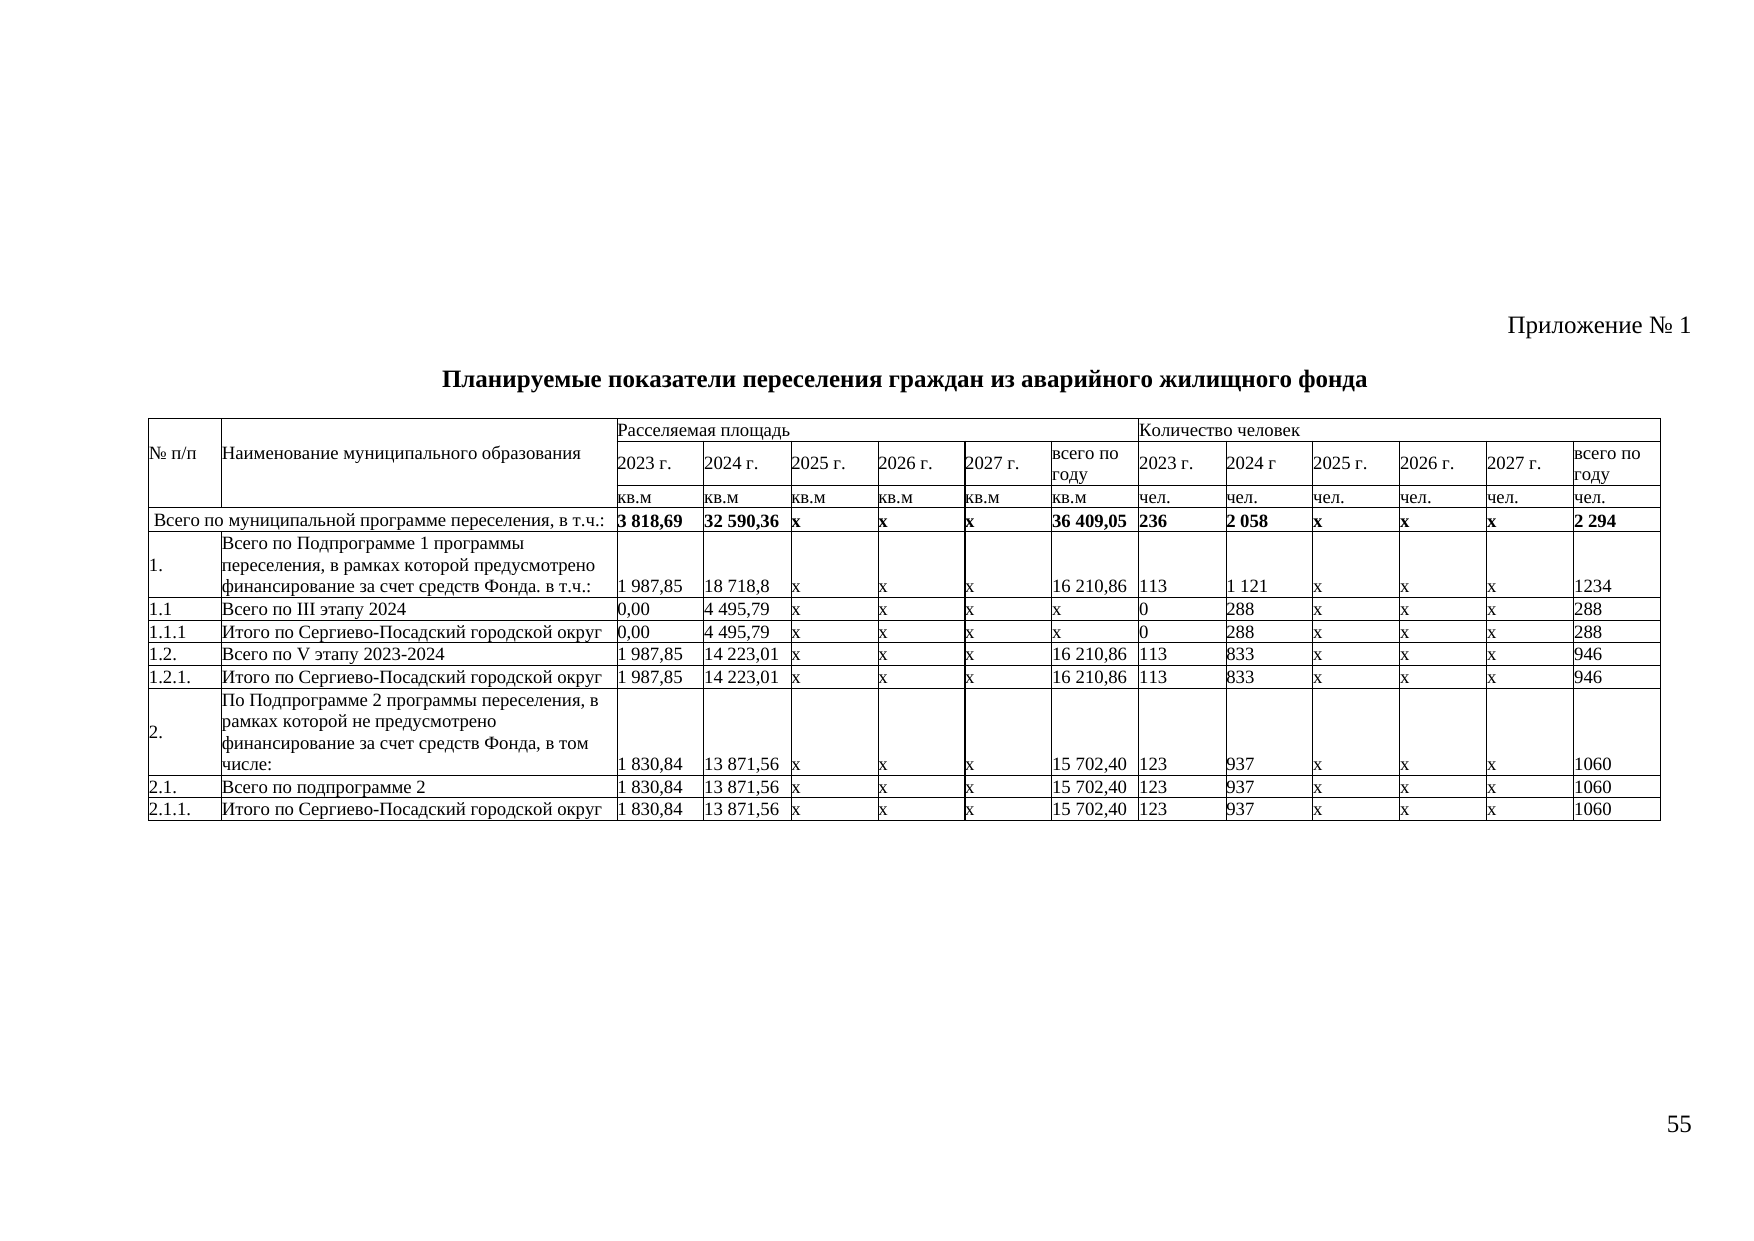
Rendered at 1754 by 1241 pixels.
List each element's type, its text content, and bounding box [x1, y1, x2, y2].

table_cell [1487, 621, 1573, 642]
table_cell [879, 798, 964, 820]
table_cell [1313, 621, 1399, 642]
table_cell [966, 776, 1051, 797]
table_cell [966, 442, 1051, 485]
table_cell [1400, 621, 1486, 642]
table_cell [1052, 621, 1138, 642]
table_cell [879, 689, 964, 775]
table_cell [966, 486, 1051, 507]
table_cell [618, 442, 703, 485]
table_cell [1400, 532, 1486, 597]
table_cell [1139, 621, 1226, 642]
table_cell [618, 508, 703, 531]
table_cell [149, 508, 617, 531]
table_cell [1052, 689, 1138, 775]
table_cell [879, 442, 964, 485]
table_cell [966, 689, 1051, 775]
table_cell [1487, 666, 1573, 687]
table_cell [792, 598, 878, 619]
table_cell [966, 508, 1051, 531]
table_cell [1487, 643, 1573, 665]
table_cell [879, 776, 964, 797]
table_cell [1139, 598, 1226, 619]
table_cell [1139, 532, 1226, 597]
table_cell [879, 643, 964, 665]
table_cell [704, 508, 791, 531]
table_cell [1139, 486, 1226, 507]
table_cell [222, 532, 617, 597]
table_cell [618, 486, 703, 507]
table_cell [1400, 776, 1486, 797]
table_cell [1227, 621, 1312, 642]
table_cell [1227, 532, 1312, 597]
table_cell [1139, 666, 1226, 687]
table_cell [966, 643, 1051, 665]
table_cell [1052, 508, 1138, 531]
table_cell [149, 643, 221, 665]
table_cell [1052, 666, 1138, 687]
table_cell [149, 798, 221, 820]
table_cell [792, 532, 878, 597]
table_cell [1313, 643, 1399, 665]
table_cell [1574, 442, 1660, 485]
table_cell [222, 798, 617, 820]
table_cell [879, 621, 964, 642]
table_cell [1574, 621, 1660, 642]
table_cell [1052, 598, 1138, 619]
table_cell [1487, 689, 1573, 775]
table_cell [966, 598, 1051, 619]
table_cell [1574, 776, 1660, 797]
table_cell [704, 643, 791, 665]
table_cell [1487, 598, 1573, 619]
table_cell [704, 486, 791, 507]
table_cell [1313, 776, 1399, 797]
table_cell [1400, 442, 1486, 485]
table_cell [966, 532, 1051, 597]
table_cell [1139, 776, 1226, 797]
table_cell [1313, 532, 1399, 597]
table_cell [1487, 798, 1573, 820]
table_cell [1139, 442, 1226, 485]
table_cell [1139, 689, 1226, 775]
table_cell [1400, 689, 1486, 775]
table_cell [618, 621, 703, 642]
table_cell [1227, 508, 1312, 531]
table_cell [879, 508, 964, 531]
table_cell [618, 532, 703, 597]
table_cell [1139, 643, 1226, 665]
text Планируемые показатели переселения граждан из аварийного жилищного фонда [118, 364, 1691, 393]
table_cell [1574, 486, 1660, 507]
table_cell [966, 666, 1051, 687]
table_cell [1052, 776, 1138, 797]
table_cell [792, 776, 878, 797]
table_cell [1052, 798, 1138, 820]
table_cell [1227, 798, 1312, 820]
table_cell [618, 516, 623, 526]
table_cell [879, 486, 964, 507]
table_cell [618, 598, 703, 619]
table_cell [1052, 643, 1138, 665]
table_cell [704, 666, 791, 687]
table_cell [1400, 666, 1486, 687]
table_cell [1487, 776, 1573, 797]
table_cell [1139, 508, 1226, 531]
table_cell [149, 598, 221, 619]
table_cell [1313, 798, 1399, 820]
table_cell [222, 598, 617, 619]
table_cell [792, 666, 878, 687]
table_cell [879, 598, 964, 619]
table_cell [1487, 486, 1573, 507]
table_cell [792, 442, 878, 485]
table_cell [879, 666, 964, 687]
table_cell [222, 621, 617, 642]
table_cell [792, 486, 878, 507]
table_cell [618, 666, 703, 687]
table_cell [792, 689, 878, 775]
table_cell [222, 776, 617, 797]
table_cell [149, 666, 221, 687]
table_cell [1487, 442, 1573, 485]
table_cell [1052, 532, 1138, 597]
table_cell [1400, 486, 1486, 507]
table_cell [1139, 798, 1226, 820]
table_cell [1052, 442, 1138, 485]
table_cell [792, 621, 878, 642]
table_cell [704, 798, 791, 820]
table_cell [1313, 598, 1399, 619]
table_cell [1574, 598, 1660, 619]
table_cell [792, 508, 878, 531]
text Приложение № 1 [118, 310, 1691, 339]
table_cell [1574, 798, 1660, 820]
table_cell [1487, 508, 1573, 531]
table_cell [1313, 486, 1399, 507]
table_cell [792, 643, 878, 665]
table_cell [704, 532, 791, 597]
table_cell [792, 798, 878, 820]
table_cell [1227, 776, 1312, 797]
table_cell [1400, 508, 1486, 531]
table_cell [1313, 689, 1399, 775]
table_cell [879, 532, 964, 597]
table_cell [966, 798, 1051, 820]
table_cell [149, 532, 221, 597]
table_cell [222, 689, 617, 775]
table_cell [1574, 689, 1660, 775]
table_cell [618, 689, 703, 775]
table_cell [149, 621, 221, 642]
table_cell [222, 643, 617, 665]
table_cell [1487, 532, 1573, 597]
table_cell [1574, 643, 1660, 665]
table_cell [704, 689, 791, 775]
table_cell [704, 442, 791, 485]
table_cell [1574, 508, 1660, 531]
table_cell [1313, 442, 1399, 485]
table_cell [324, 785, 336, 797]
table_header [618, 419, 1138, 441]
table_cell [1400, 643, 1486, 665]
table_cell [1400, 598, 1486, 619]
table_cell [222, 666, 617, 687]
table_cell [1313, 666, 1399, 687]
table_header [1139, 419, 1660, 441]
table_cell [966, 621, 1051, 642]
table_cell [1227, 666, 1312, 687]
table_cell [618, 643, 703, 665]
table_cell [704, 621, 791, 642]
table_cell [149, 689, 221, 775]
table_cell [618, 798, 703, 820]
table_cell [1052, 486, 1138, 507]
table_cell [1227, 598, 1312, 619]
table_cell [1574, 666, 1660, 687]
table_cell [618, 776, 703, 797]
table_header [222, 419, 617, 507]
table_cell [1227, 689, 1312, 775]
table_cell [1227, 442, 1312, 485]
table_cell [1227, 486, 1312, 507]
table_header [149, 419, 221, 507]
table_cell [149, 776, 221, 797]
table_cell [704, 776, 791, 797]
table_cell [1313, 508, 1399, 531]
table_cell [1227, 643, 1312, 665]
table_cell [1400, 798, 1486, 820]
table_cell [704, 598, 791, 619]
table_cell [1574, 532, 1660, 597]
